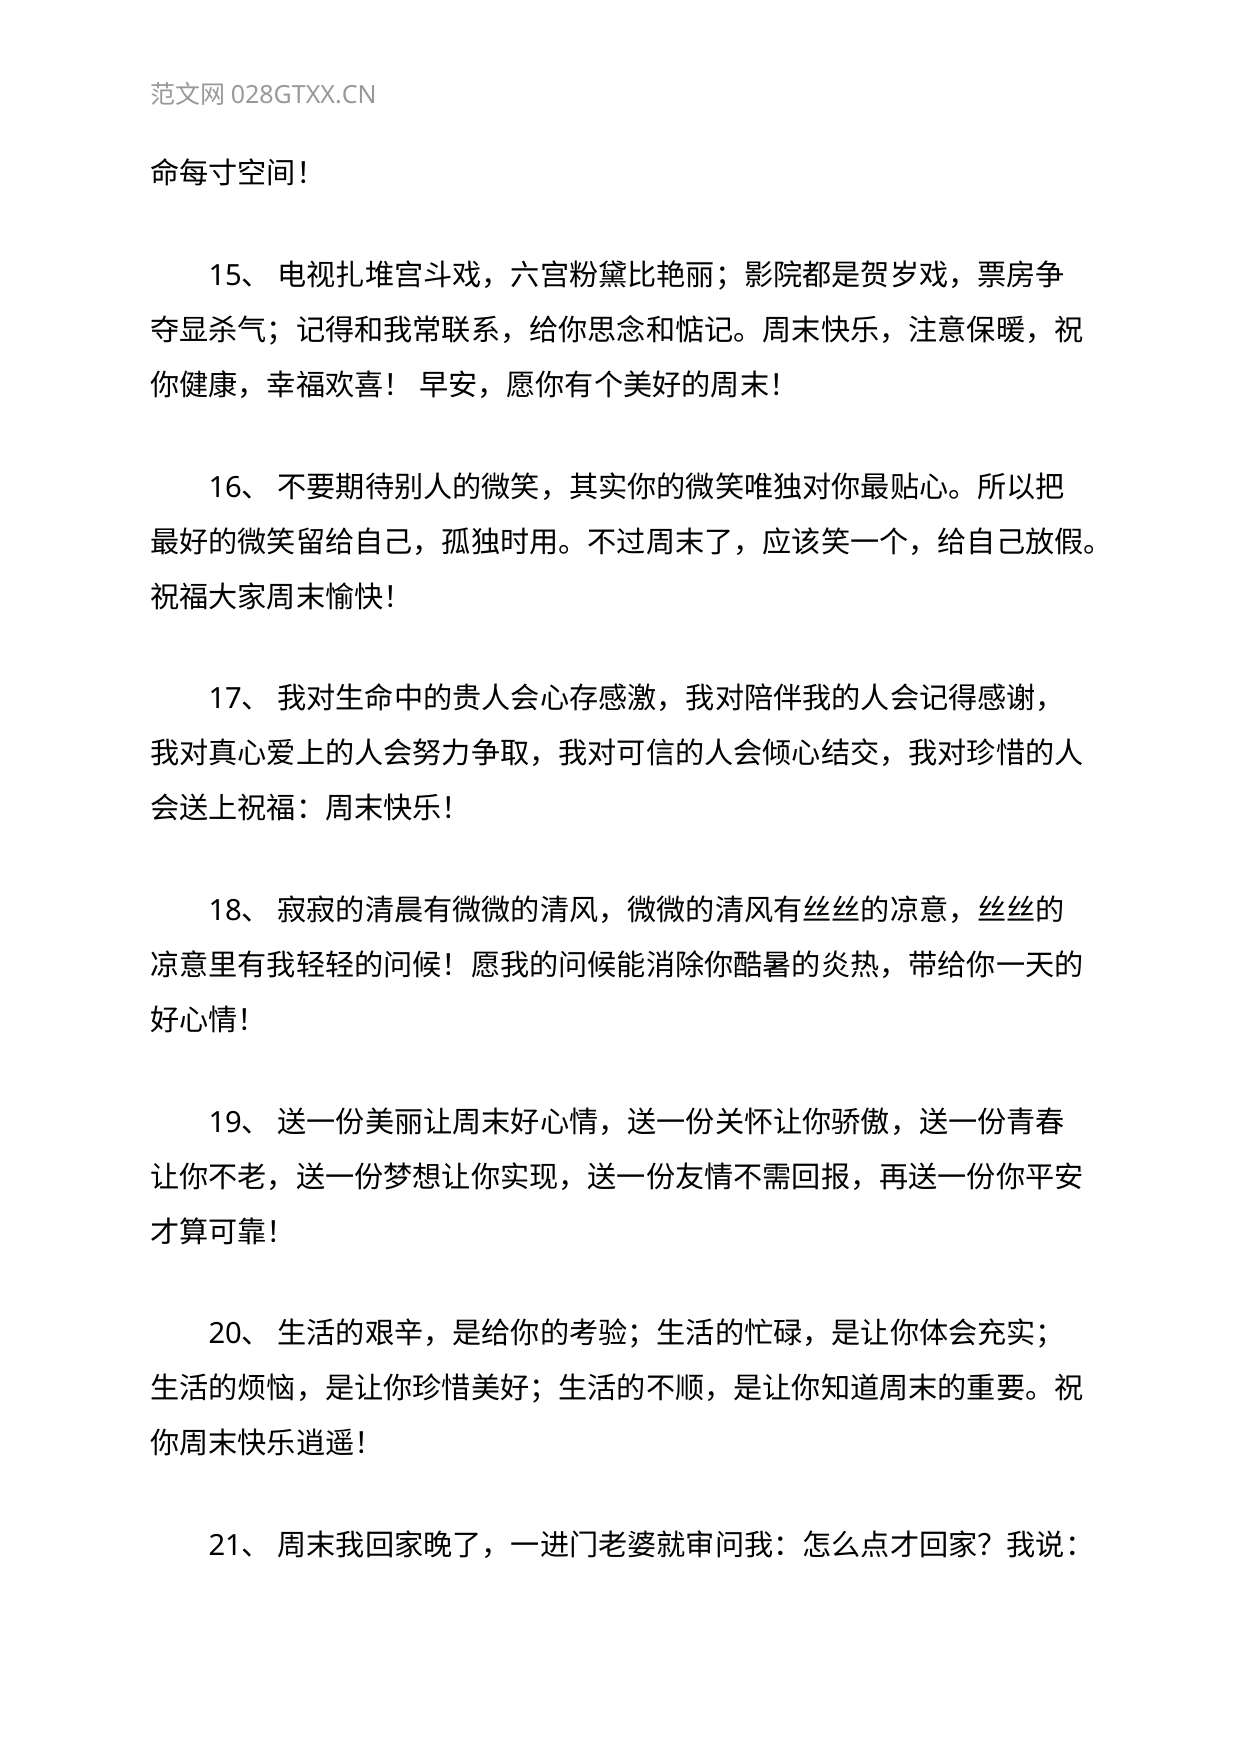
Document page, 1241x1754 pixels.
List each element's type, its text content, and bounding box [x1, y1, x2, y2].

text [150, 1522, 1090, 1564]
text 20、 生活的艰辛，是给你的考验；生活的忙碌，是让你体会充实；生活的烦恼，是让你珍惜美好；生活的不顺，是让你知道周末的重要。祝你周末快乐逍遥！ [150, 1310, 1090, 1462]
text 16、 不要期待别人的微笑，其实你的微笑唯独对你最贴心。所以把最好的微笑留给自己，孤独时用。不过周末了，应该笑一个，给自己放假。祝福大家周末愉快！ [150, 463, 1090, 616]
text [150, 150, 1090, 192]
text 17、 我对生命中的贵人会心存感激，我对陪伴我的人会记得感谢，我对真心爱上的人会努力争取，我对可信的人会倾心结交，我对珍惜的人会送上祝福：周末快乐！ [150, 675, 1090, 827]
text 19、 送一份美丽让周末好心情，送一份关怀让你骄傲，送一份青春让你不老，送一份梦想让你实现，送一份友情不需回报，再送一份你平安才算可靠！ [150, 1098, 1090, 1251]
text 18、 寂寂的清晨有微微的清风，微微的清风有丝丝的凉意，丝丝的凉意里有我轻轻的问候！愿我的问候能消除你酷暑的炎热，带给你一天的好心情！ [150, 887, 1090, 1039]
text 15、 电视扎堆宫斗戏，六宫粉黛比艳丽；影院都是贺岁戏，票房争夺显杀气；记得和我常联系，给你思念和惦记。周末快乐，注意保暖，祝你健康，幸福欢喜！ 早安，愿你有个美好的周末！ [150, 252, 1090, 404]
